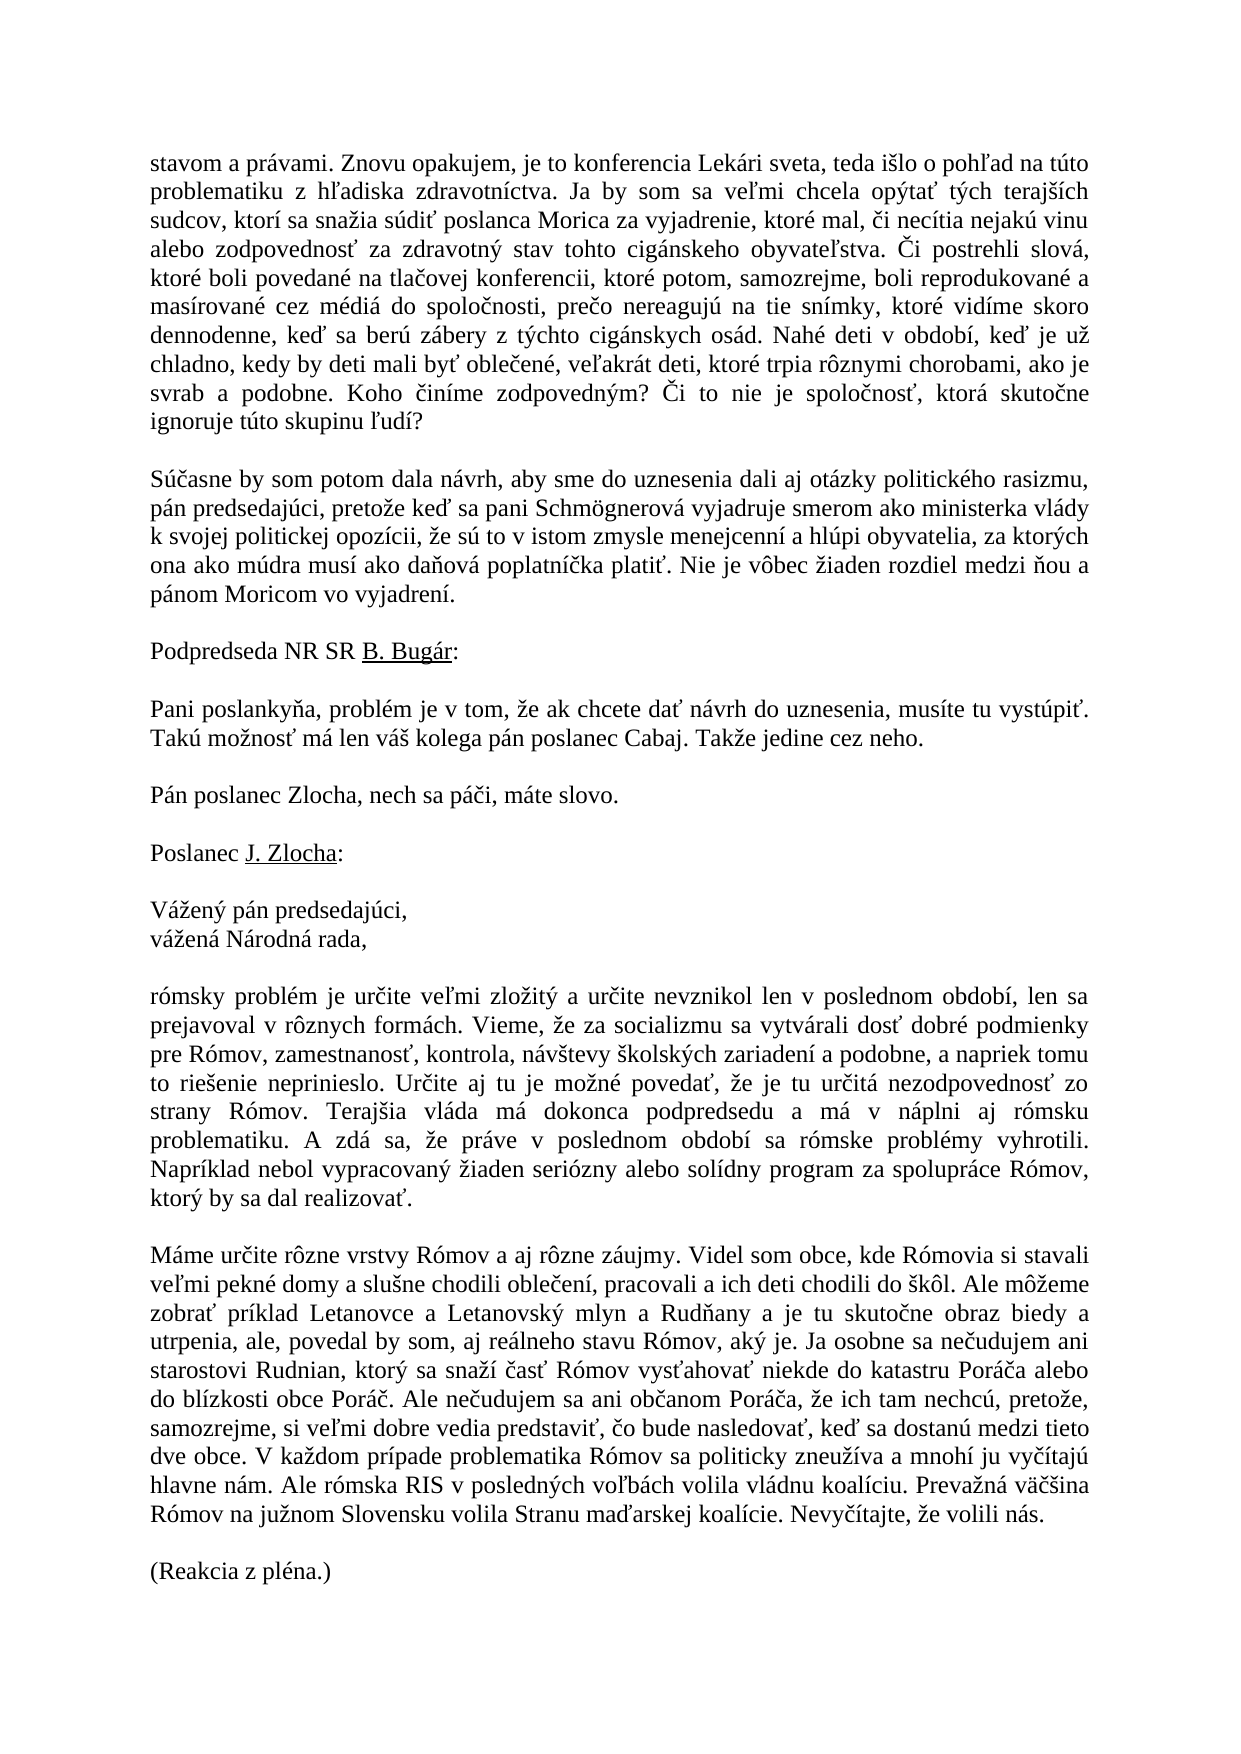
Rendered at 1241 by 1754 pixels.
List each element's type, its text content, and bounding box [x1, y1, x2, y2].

text rómsky problém je určite veľmi zložitý a určite nevznikol len v poslednom období, len sa prejavoval v rôznych formách. Vieme, že za socializmu sa vytvárali dosť dobré podmienky pre Rómov, zamestnanosť, kontrola, návštevy školských zariadení a podobne, a napriek tomu to riešenie neprinieslo. Určite aj tu je možné povedať, že je tu určitá nezodpovednosť zo strany Rómov. Terajšia vláda má dokonca podpredsedu a má v náplni aj rómsku problematiku. A zdá sa, že práve v poslednom období sa rómske problémy vyhrotili. Napríklad nebol vypracovaný žiaden seriózny alebo solídny program za spolupráce Rómov, ktorý by sa dal realizovať. [150, 981, 1090, 1211]
text Vážený pán predsedajúci, [150, 895, 1090, 924]
text Súčasne by som potom dala návrh, aby sme do uznesenia dali aj otázky politického rasizmu, pán predsedajúci, pretože keď sa pani Schmögnerová vyjadruje smerom ako ministerka vlády k svojej politickej opozícii, že sú to v istom zmysle menejcenní a hlúpi obyvatelia, za ktorých ona ako múdra musí ako daňová poplatníčka platiť. Nie je vôbec žiaden rozdiel medzi ňou a pánom Moricom vo vyjadrení. [150, 464, 1090, 608]
text Máme určite rôzne vrstvy Rómov a aj rôzne záujmy. Videl som obce, kde Rómovia si stavali veľmi pekné domy a slušne chodili oblečení, pracovali a ich deti chodili do škôl. Ale môžeme zobrať príklad Letanovce a Letanovský mlyn a Rudňany a je tu skutočne obraz biedy a utrpenia, ale, povedal by som, aj reálneho stavu Rómov, aký je. Ja osobne sa nečudujem ani starostovi Rudnian, ktorý sa snaží časť Rómov vysťahovať niekde do katastru Poráča alebo do blízkosti obce Poráč. Ale nečudujem sa ani občanom Poráča, že ich tam nechcú, pretože, samozrejme, si veľmi dobre vedia predstaviť, čo bude nasledovať, keď sa dostanú medzi tieto dve obce. V každom prípade problematika Rómov sa politicky zneužíva a mnohí ju vyčítajú hlavne nám. Ale rómska RIS v posledných voľbách volila vládnu koalíciu. Prevažná väčšina Rómov na južnom Slovensku volila Stranu maďarskej koalície. Nevyčítajte, že volili nás. [150, 1240, 1090, 1528]
text Pán poslanec Zlocha, nech sa páči, máte slovo. [150, 780, 1090, 809]
text (Reakcia z pléna.) [150, 1556, 1090, 1585]
text Podpredseda NR SR B. Bugár: [150, 636, 1090, 665]
text vážená Národná rada, [150, 924, 1090, 953]
text Poslanec J. Zlocha: [150, 838, 1090, 866]
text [150, 148, 1090, 435]
text Pani poslankyňa, problém je v tom, že ak chcete dať návrh do uznesenia, musíte tu vystúpiť. Takú možnosť má len váš kolega pán poslanec Cabaj. Takže jedine cez neho. [150, 694, 1090, 751]
